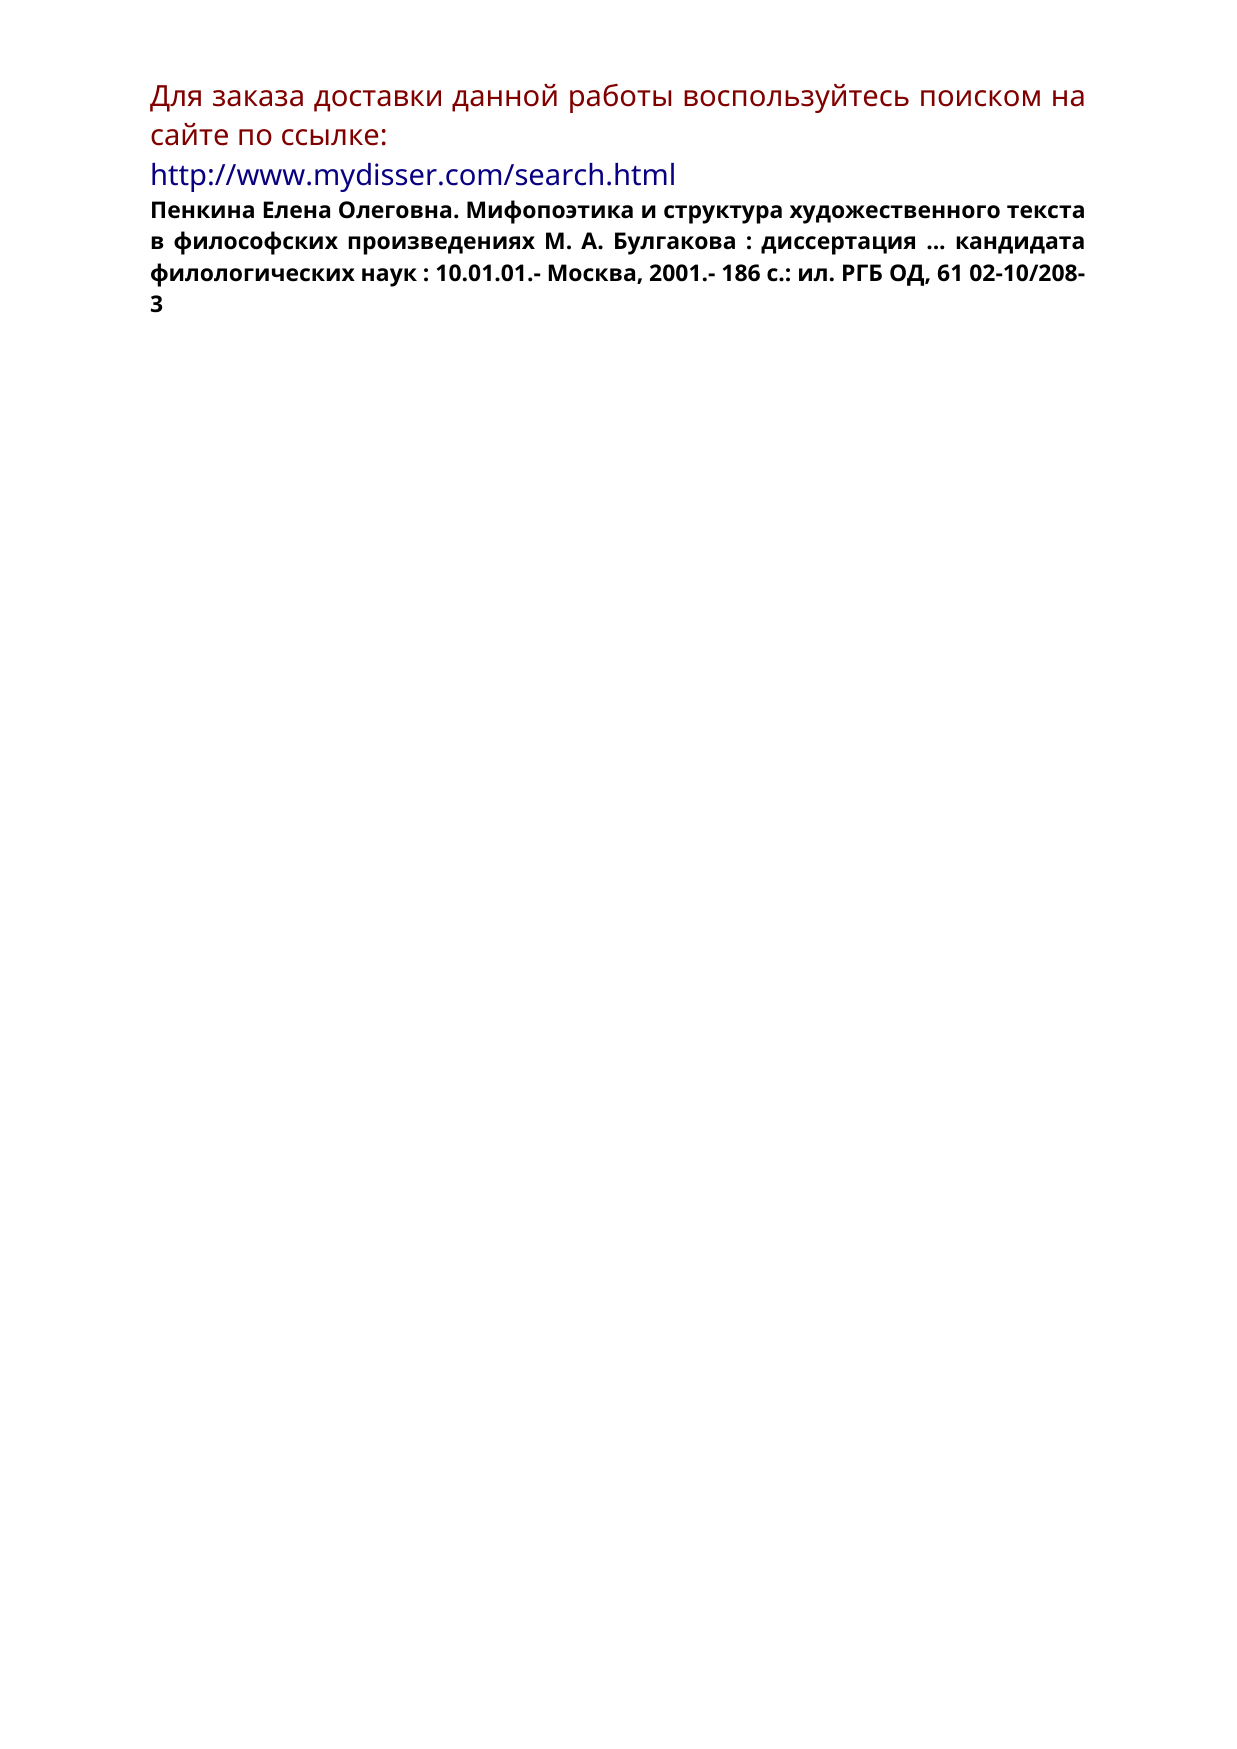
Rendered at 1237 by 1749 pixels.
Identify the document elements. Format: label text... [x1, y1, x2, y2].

text Пенкина Елена Олеговна. Мифопоэтика и структура художественного текста в философских произведениях М. А. Булгакова : диссертация ... кандидата филологических наук : 10.01.01.- Москва, 2001.- 186 с.: ил. РГБ ОД, 61 02-10/208-3 [150, 194, 1086, 319]
